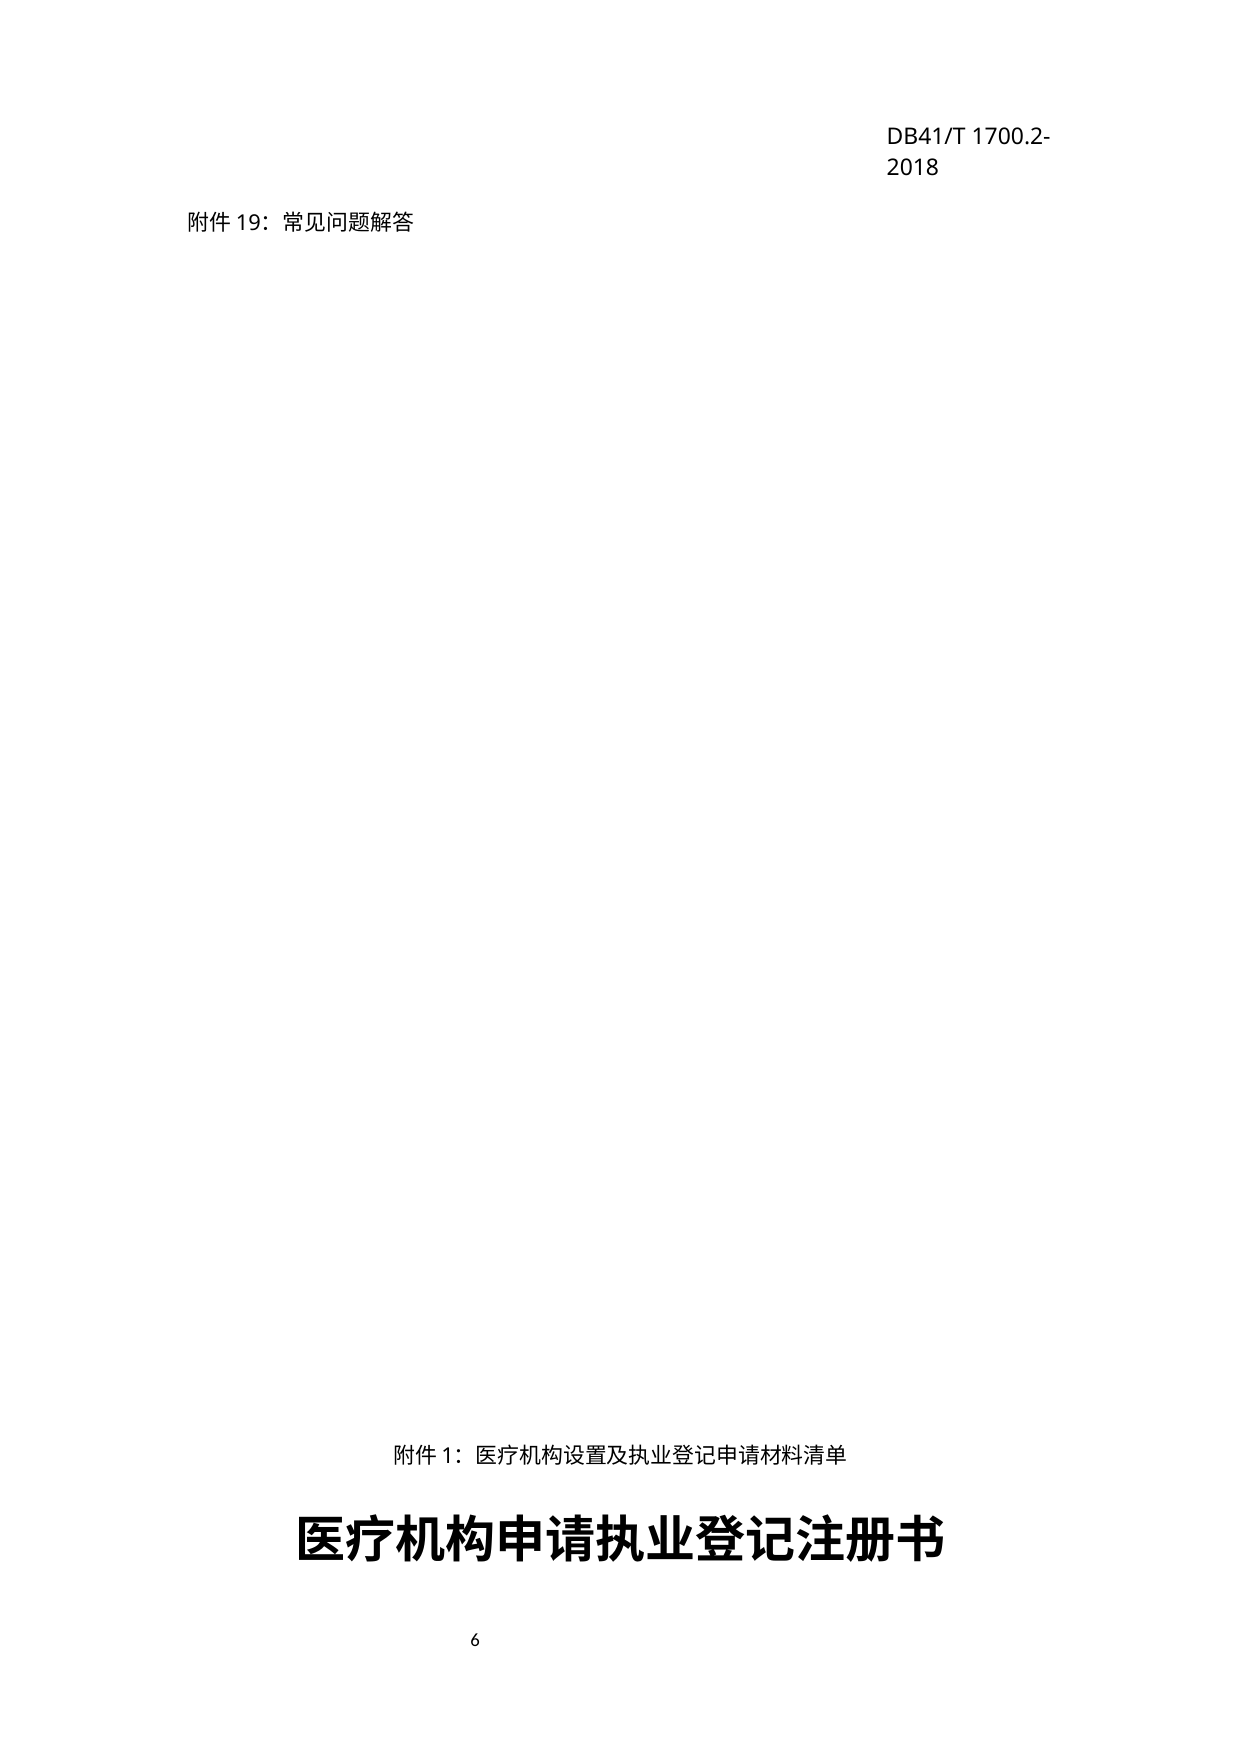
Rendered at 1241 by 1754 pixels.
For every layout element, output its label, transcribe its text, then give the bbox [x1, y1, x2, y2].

text 医疗机构申请执业登记注册书 [187, 1499, 1053, 1572]
text 附件1：医疗机构设置及执业登记申请材料清单 [187, 1405, 1053, 1478]
text 附件19：常见问题解答 [187, 205, 1053, 237]
